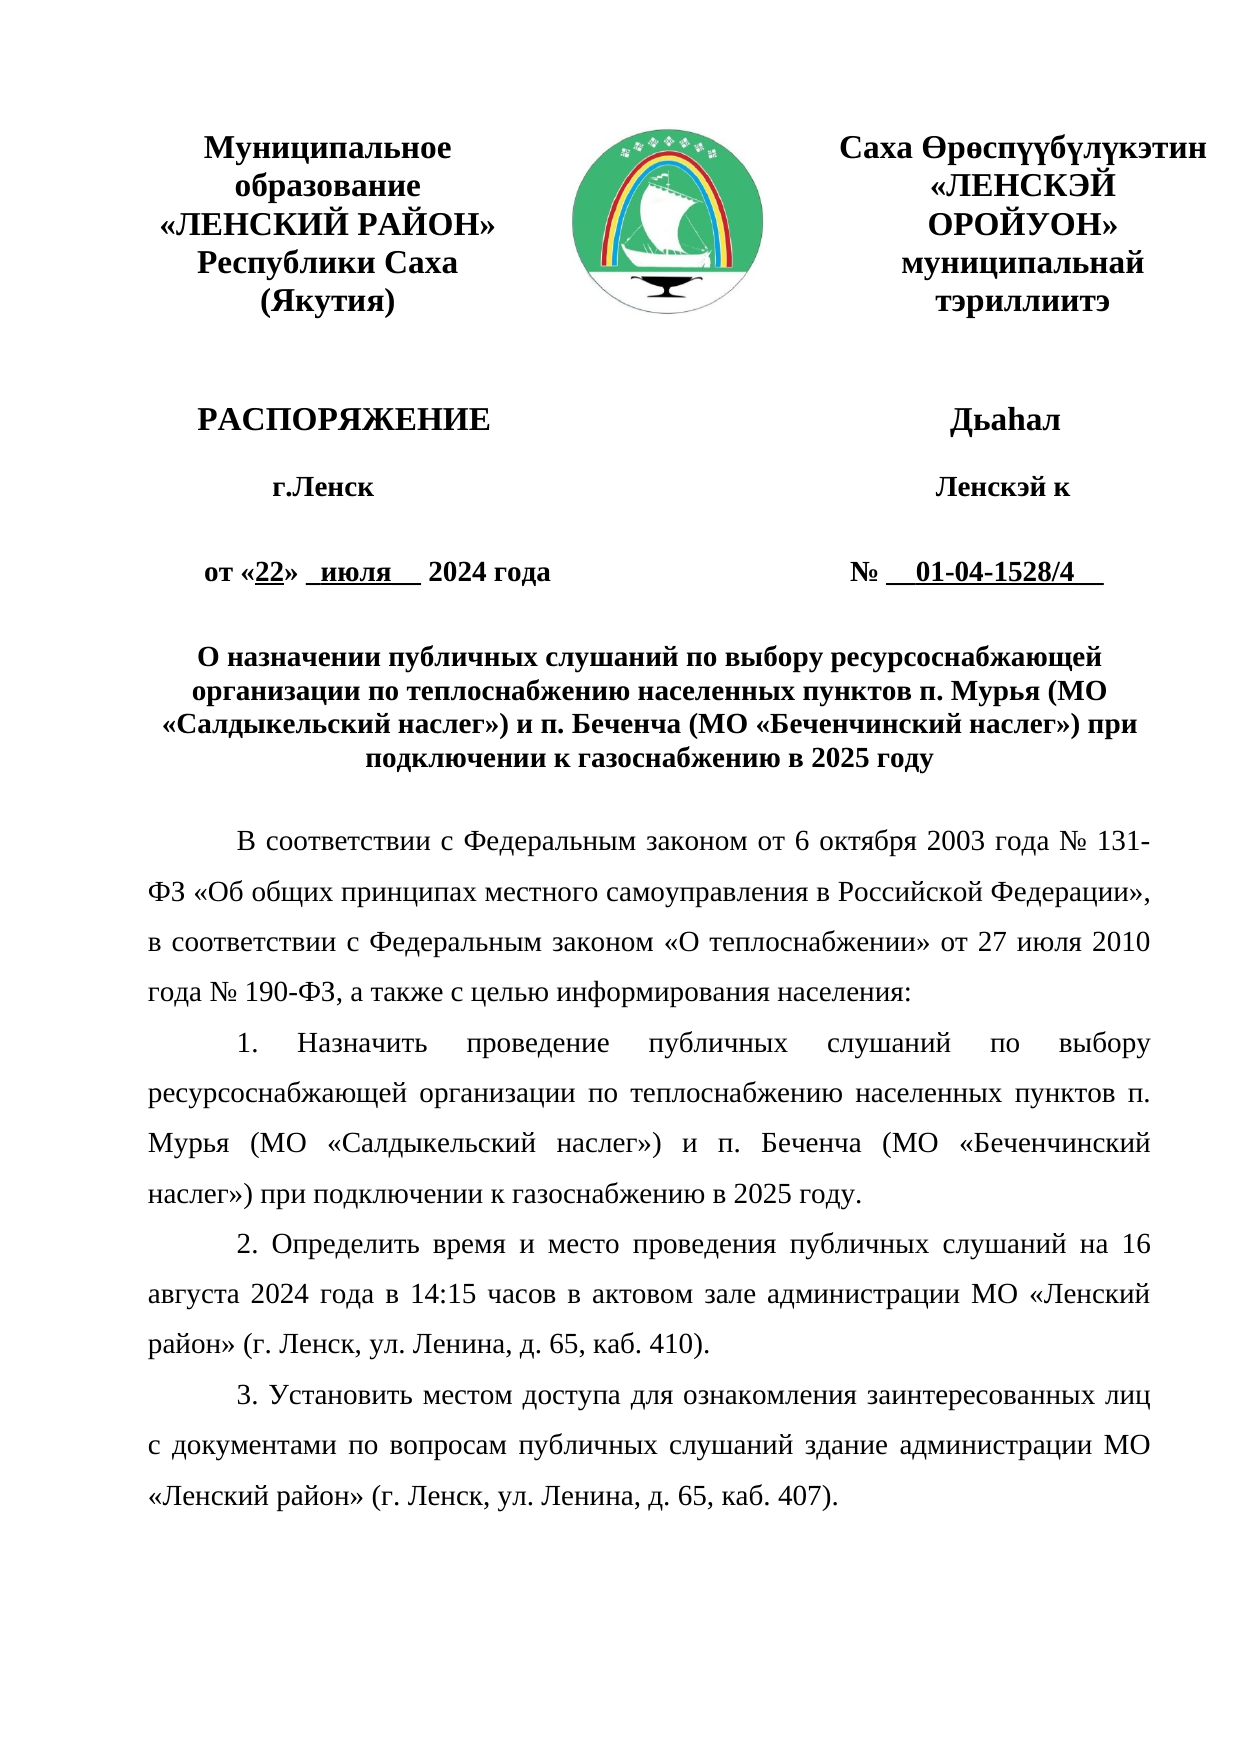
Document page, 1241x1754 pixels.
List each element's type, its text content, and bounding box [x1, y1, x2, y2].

text 1. Назначить проведение публичных слушаний по выбору ресурсоснабжающей организации по теплоснабжению населенных пунктов п. Мурья (МО «Салдыкельский наслег») и п. Беченча (МО «Беченчинский наслег») при подключении к газоснабжению в 2025 году. [148, 1025, 1152, 1209]
table_cell от «22» _июля__ 2024 года № __01-04-1528/4__ [144, 520, 1163, 589]
table_header [511, 128, 823, 357]
text В соответствии с Федеральным законом от 6 октября 2003 года № 131-ФЗ «Об общих принципах местного самоуправления в Российской Федерации», в соответствии с Федеральным законом «О теплоснабжении» от 27 июля 2010 года № 190-ФЗ, а также с целью информирования населения: [148, 823, 1152, 1008]
table_cell Ленскэй к [631, 470, 1163, 520]
table_header Муниципальное образование «ЛЕНСКИЙ РАЙОН» Республики Саха (Якутия) [144, 128, 511, 357]
text 3. Установить местом доступа для ознакомления заинтересованных лиц с документами по вопросам публичных слушаний здание администрации МО «Ленский район» (г. Ленск, ул. Ленина, д. 65, каб. 407). [148, 1377, 1152, 1511]
text 2. Определить время и место проведения публичных слушаний на 16 августа 2024 года в 14:15 часов в актовом зале администрации МО «Ленский район» (г. Ленск, ул. Ленина, д. 65, каб. 410). [148, 1226, 1152, 1360]
table_cell г.Ленск [144, 470, 631, 520]
picture [570, 127, 764, 315]
text О назначении публичных слушаний по выбору ресурсоснабжающей организации по теплоснабжению населенных пунктов п. Мурья (МО «Салдыкельский наслег») и п. Беченча (МО «Беченчинский наслег») при подключении к газоснабжению в 2025 году [148, 639, 1152, 773]
table_header Саха Өрөспүүбүлүкэтин «ЛЕНСКЭЙ ОРОЙУОН» муниципальнай тэриллиитэ [824, 128, 1222, 357]
table_header РАСПОРЯЖЕНИЕ [144, 400, 631, 469]
table_header Дьаhал [631, 400, 1163, 469]
